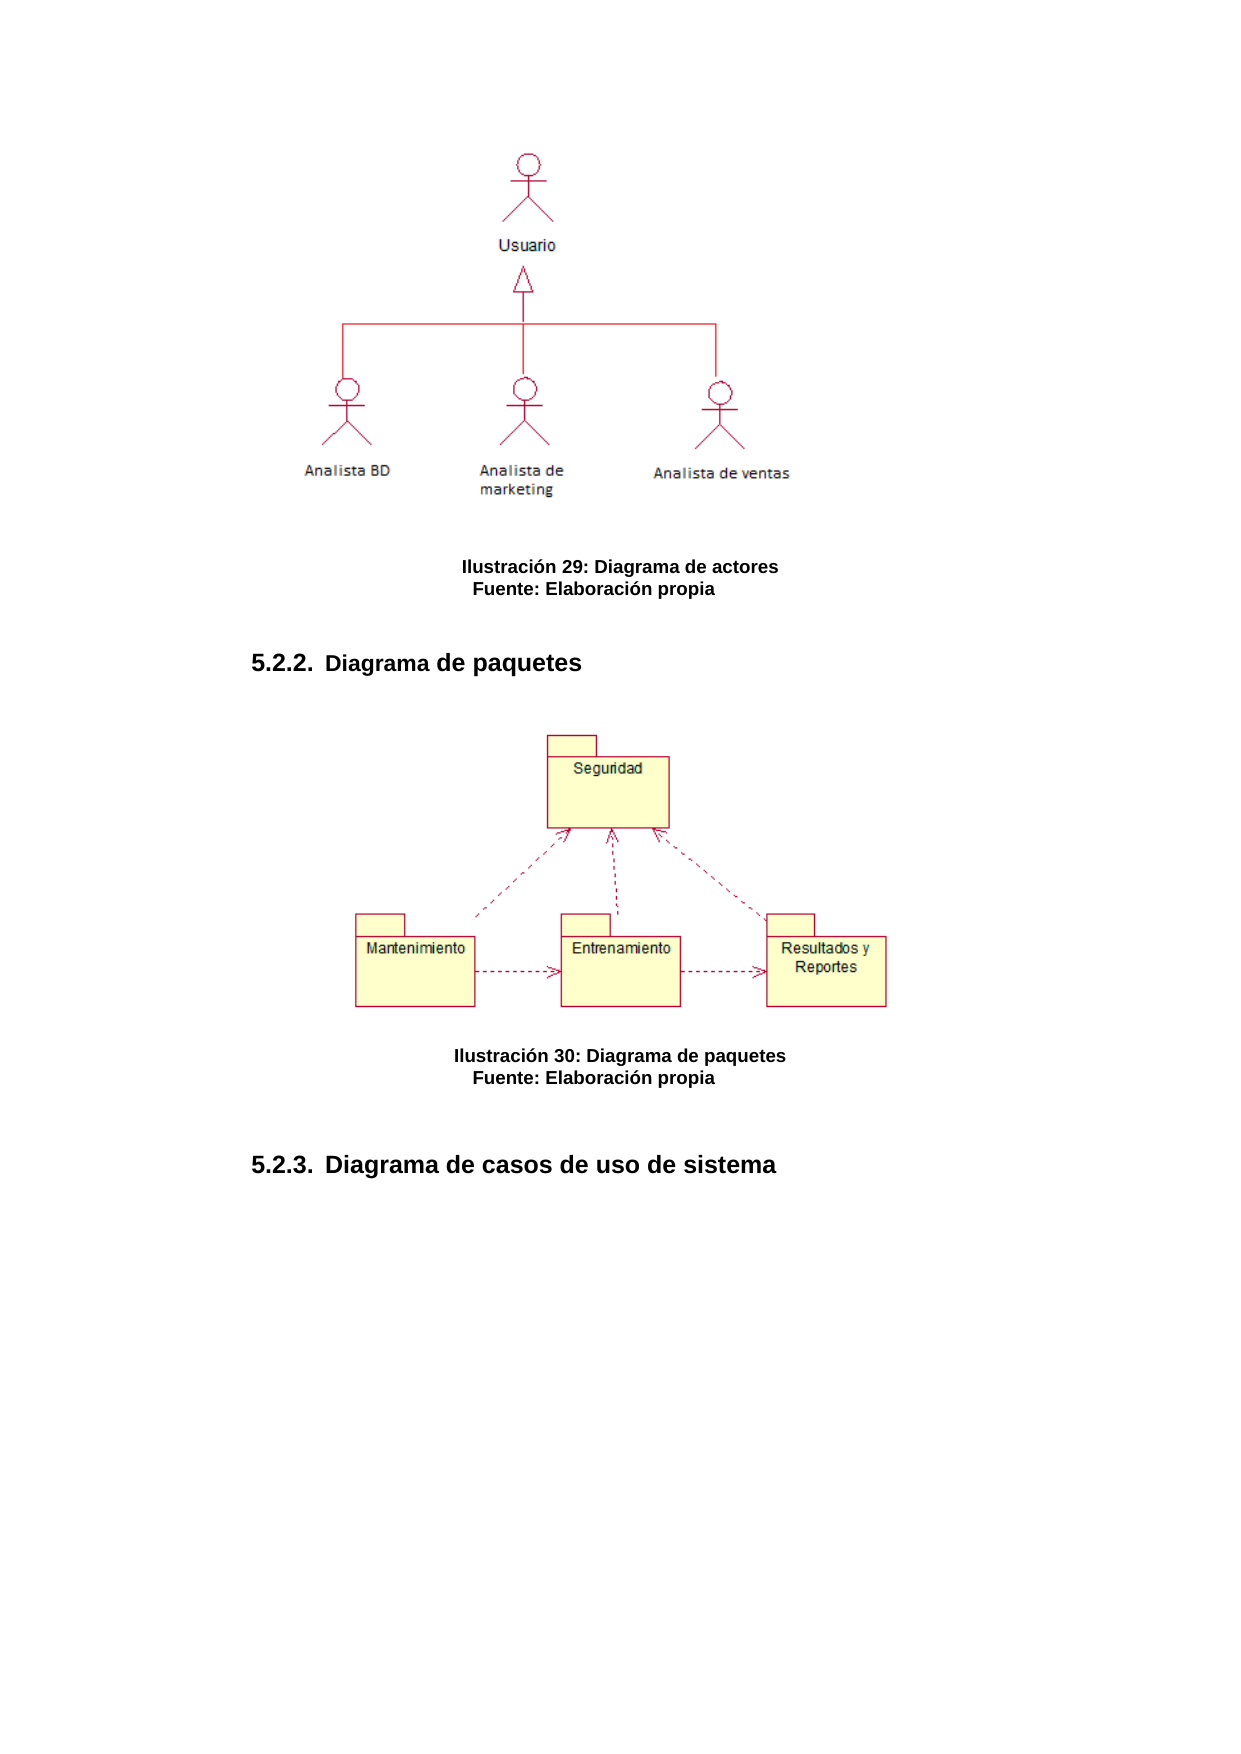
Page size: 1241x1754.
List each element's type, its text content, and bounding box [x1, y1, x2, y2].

text Ilustración 29: Diagrama de actores [177, 556, 1063, 578]
text Fuente: Elaboración propia [398, 1067, 1063, 1088]
picture [251, 147, 869, 538]
subtitle Diagrama de paquetes [251, 648, 1063, 676]
subtitle Diagrama de casos de uso de sistema [251, 1150, 1063, 1178]
text Ilustración 30: Diagrama de paquetes [177, 1045, 1063, 1067]
text Fuente: Elaboración propia [398, 578, 1063, 599]
